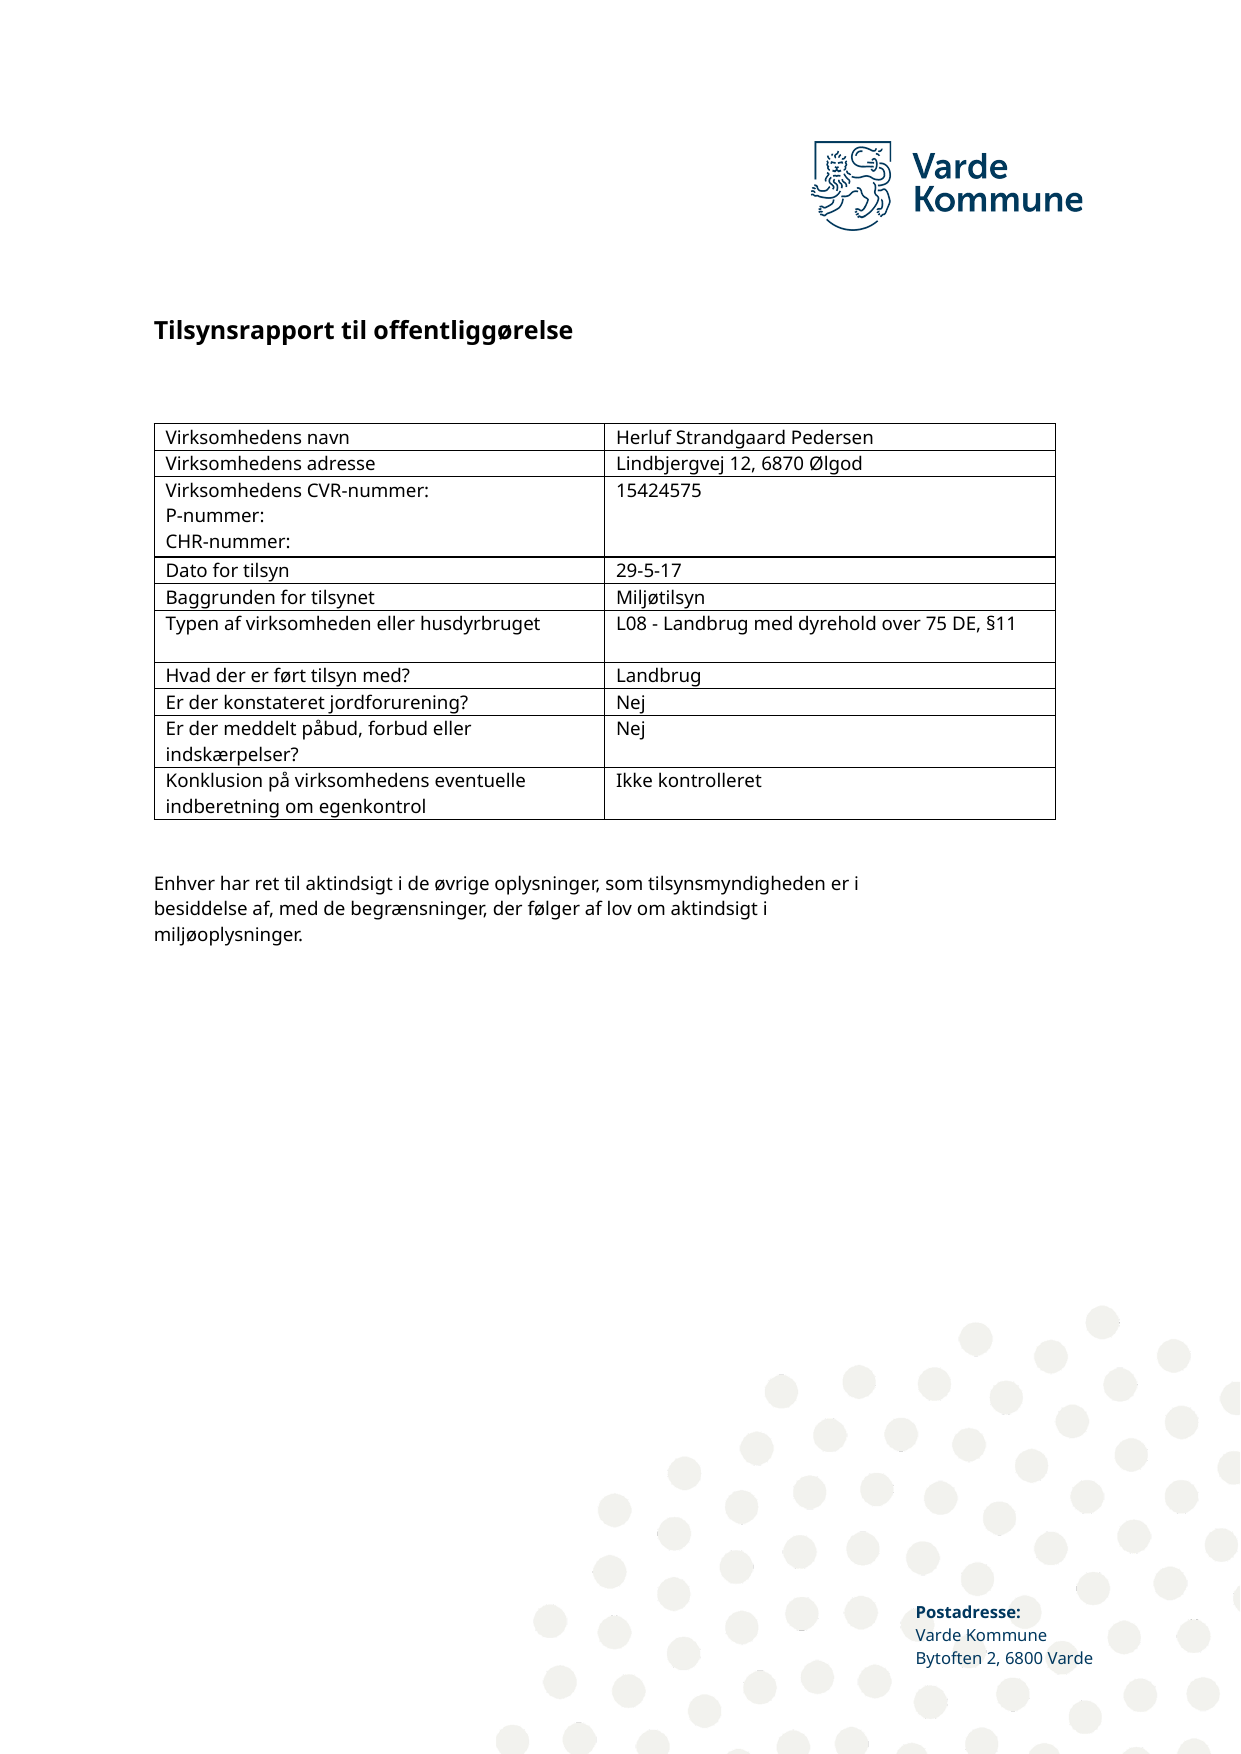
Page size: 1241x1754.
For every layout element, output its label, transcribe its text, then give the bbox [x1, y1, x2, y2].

table_cell Hvad der er ført tilsyn med? [155, 663, 604, 688]
text Tilsynsrapport til offentliggørelse [153, 313, 874, 347]
table_cell Landbrug [605, 663, 1055, 688]
table_header Herluf Strandgaard Pedersen [605, 424, 1055, 450]
table_cell Ikke kontrolleret [605, 768, 1055, 819]
table_cell Er der meddelt påbud, forbud eller indskærpelser? [155, 716, 604, 767]
table_cell Virksomhedens adresse [155, 451, 604, 476]
table_cell L08 - Landbrug med dyrehold over 75 DE, §11 [605, 611, 1055, 662]
table_cell Nej [605, 689, 1055, 715]
table_cell Dato for tilsyn [155, 558, 604, 583]
table_cell Virksomhedens CVR-nummer: P-nummer: CHR-nummer: [155, 477, 604, 556]
table_cell Miljøtilsyn [605, 584, 1055, 609]
table_cell Typen af virksomheden eller husdyrbruget [155, 611, 604, 662]
text Enhver har ret til aktindsigt i de øvrige oplysninger, som tilsynsmyndigheden er i besiddelse af, med de begrænsninger, der følger af lov om aktindsigt i miljøoplysninger. [153, 870, 874, 947]
picture [496, 1305, 1241, 1754]
table_header Virksomhedens navn [155, 424, 604, 450]
table_cell Konklusion på virksomhedens eventuelle indberetning om egenkontrol [155, 768, 604, 819]
picture [810, 141, 1083, 231]
table_cell 29-5-17 [605, 558, 1055, 583]
table_cell Er der konstateret jordforurening? [155, 689, 604, 715]
table_cell Lindbjergvej 12, 6870 Ølgod [605, 451, 1055, 476]
table_cell 15424575 [605, 477, 1055, 556]
table_cell Nej [605, 716, 1055, 767]
table_cell Baggrunden for tilsynet [155, 584, 604, 609]
